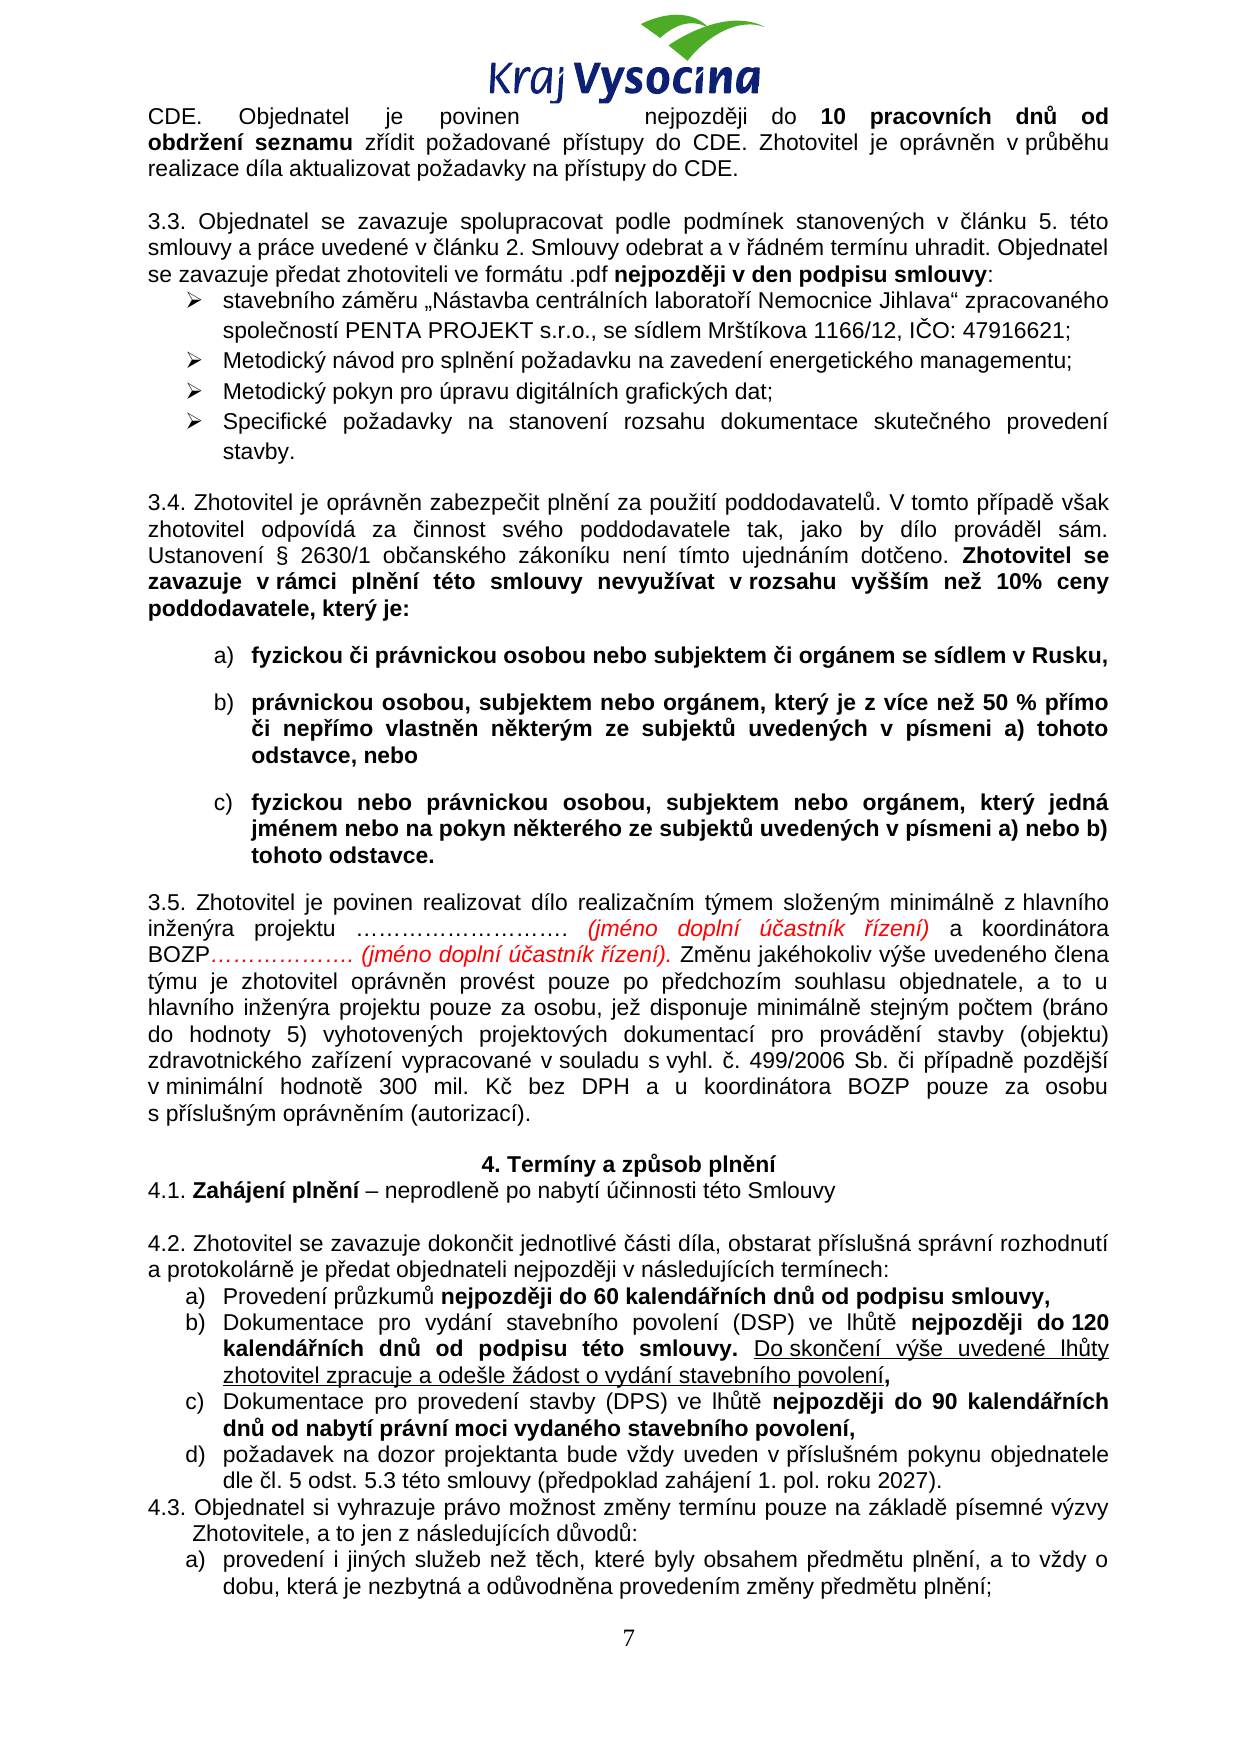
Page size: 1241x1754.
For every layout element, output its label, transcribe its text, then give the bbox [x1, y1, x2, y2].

list požadavek na dozor projektanta bude vždy uveden v příslušném pokynu objednatele dle čl. 5 odst. 5.3 této smlouvy (předpoklad zahájení 1. pol. roku 2027). [185, 1441, 1109, 1493]
list Provedení průzkumů nejpozději do 60 kalendářních dnů od podpisu smlouvy, [185, 1283, 1109, 1309]
text 4.3. Objednatel si vyhrazuje právo možnost změny termínu pouze na základě písemné výzvy Zhotovitele, a to jen z následujících důvodů: [148, 1493, 1109, 1546]
text 4.2. Zhotovitel se zavazuje dokončit jednotlivé části díla, obstarat příslušná správní rozhodnutí a protokolárně je předat objednateli nejpozději v následujících termínech: [148, 1230, 1109, 1283]
text 4.1. Zahájení plnění – neprodleně po nabytí účinnosti této Smlouvy [148, 1177, 1109, 1204]
list Dokumentace pro vydání stavebního povolení (DSP) ve lhůtě nejpozději do 120 kalendářních dnů od podpisu této smlouvy. Do skončení výše uvedené lhůty zhotovitel zpracuje a odešle žádost o vydání stavebního povolení, [185, 1309, 1109, 1388]
list Dokumentace pro provedení stavby (DPS) ve lhůtě nejpozději do 90 kalendářních dnů od nabytí právní moci vydaného stavebního povolení, [185, 1388, 1109, 1441]
list právnickou osobou, subjektem nebo orgánem, který je z více než 50 % přímo či nepřímo vlastněn některým ze subjektů uvedených v písmeni a) tohoto odstavce, nebo [214, 689, 1109, 768]
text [148, 103, 1109, 182]
text 3.4. Zhotovitel je oprávněn zabezpečit plnění za použití poddodavatelů. V tomto případě však zhotovitel odpovídá za činnost svého poddodavatele tak, jako by dílo prováděl sám. Ustanovení § 2630/1 občanského zákoníku není tímto ujednáním dotčeno. Zhotovitel se zavazuje v rámci plnění této smlouvy nevyužívat v rozsahu vyšším než 10% ceny poddodavatele, který je: [148, 489, 1109, 621]
list stavebního záměru „Nástavba centrálních laboratoří Nemocnice Jihlava“ zpracovaného společností PENTA PROJEKT s.r.o., se sídlem Mrštíkova 1166/12, IČO: 47916621; [185, 287, 1109, 344]
list Metodický návod pro splnění požadavku na zavedení energetického managementu; [185, 347, 1109, 374]
list Metodický pokyn pro úpravu digitálních grafických dat; [185, 378, 1109, 404]
subtitle 4. Termíny a způsob plnění [148, 1151, 1109, 1177]
list fyzickou či právnickou osobou nebo subjektem či orgánem se sídlem v Rusku, [214, 642, 1109, 668]
list fyzickou nebo právnickou osobou, subjektem nebo orgánem, který jedná jménem nebo na pokyn některého ze subjektů uvedených v písmeni a) nebo b) tohoto odstavce. [214, 789, 1109, 868]
list provedení i jiných služeb než těch, které byly obsahem předmětu plnění, a to vždy o dobu, která je nezbytná a odůvodněna provedením změny předmětu plnění; [185, 1546, 1109, 1599]
text 3.5. Zhotovitel je povinen realizovat dílo realizačním týmem složeným minimálně z hlavního inženýra projektu ………………………. (jméno doplní účastník řízení) a koordinátora BOZP………………. (jméno doplní účastník řízení). Změnu jakéhokoliv výše uvedeného člena týmu je zhotovitel oprávněn provést pouze po předchozím souhlasu objednatele, a to u hlavního inženýra projektu pouze za osobu, jež disponuje minimálně stejným počtem (bráno do hodnoty 5) vyhotovených projektových dokumentací pro provádění stavby (objektu) zdravotnického zařízení vypracované v souladu s vyhl. č. 499/2006 Sb. či případně pozdější v minimální hodnotě 300 mil. Kč bez DPH a u koordinátora BOZP pouze za osobu s příslušným oprávněním (autorizací). [148, 889, 1109, 1126]
list Specifické požadavky na stanovení rozsahu dokumentace skutečného provedení stavby. [185, 408, 1109, 464]
text 3.3. Objednatel se zavazuje spolupracovat podle podmínek stanovených v článku 5. této smlouvy a práce uvedené v článku 2. Smlouvy odebrat a v řádném termínu uhradit. Objednatel se zavazuje předat zhotoviteli ve formátu .pdf nejpozději v den podpisu smlouvy: [148, 208, 1109, 287]
